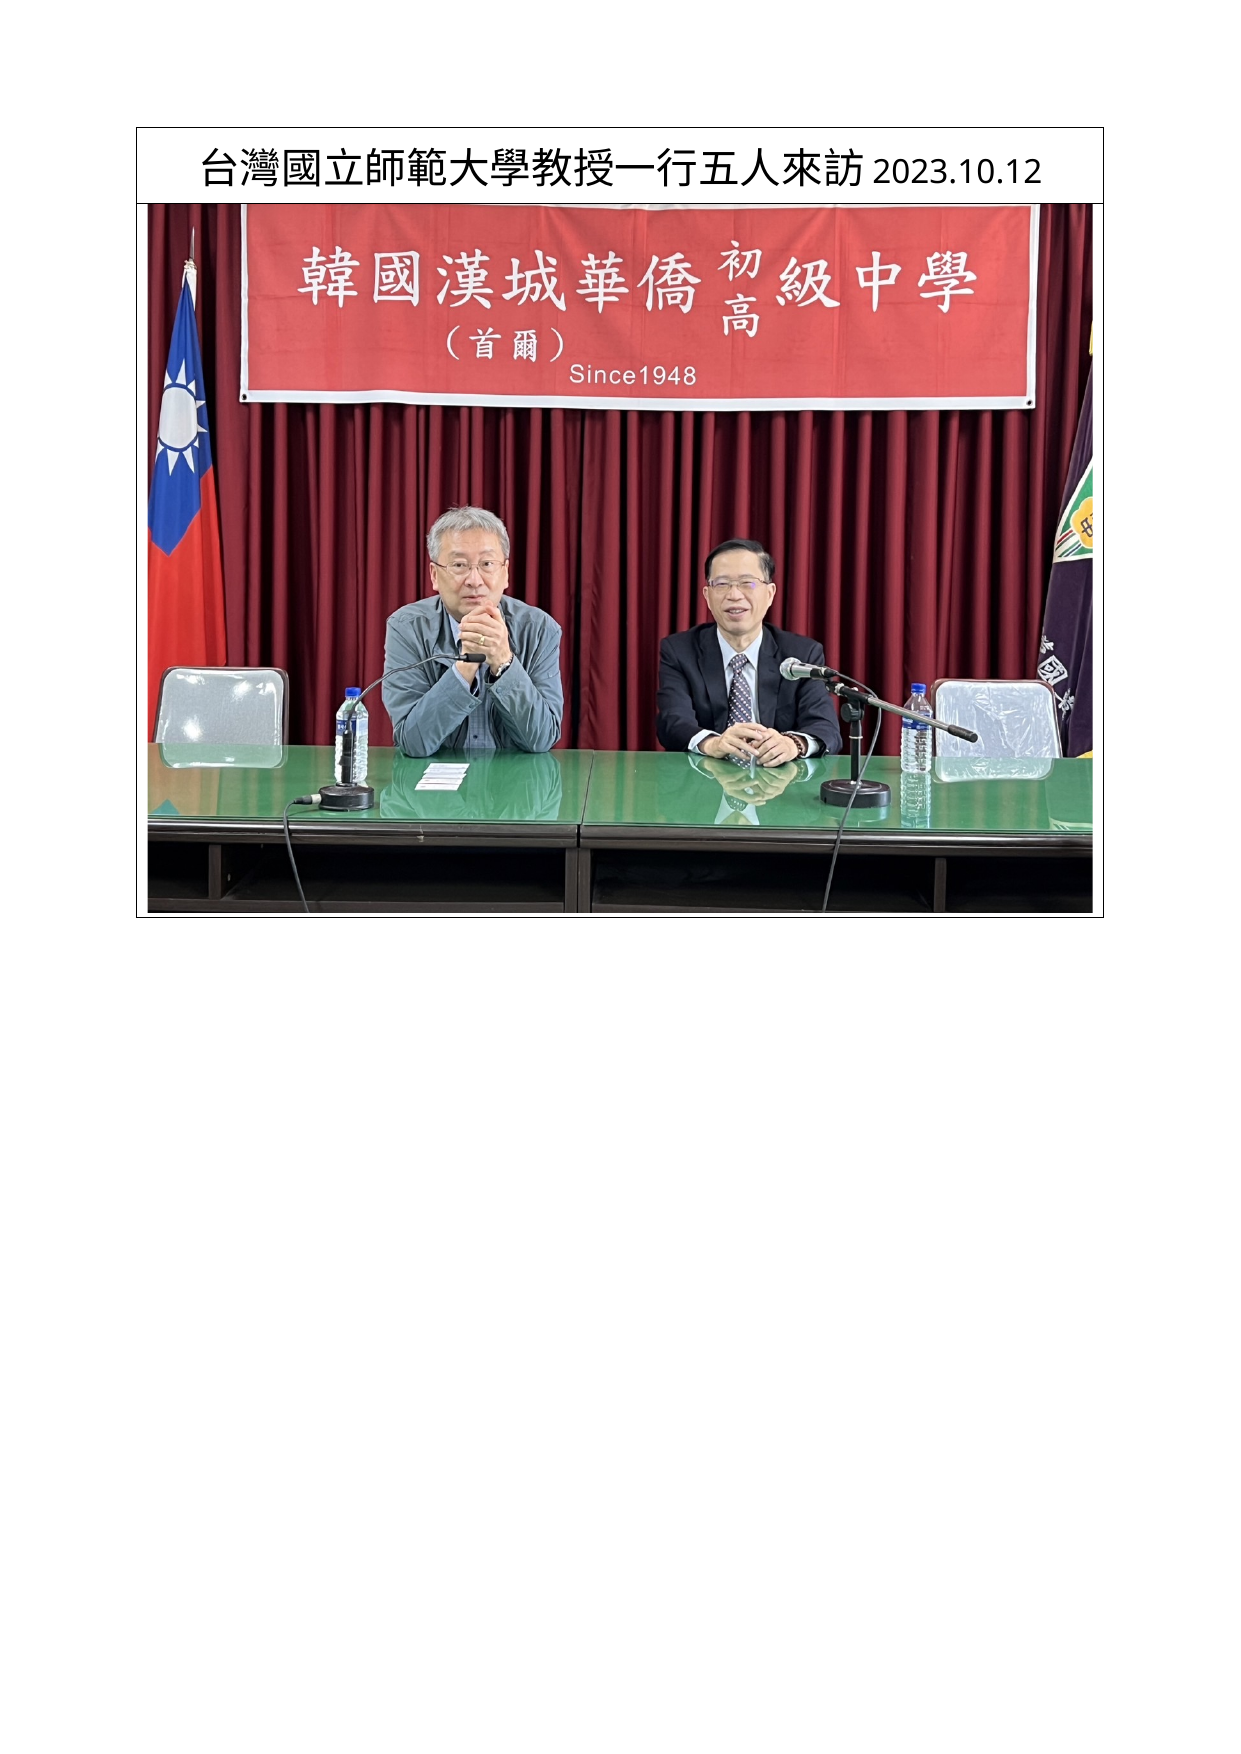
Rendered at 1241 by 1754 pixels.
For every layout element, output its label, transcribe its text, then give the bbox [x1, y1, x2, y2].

picture [147, 204, 1093, 913]
table_cell [137, 204, 1103, 917]
table_header 台灣國立師範大學教授一行五人來訪 2023.10.12 [137, 128, 1103, 203]
